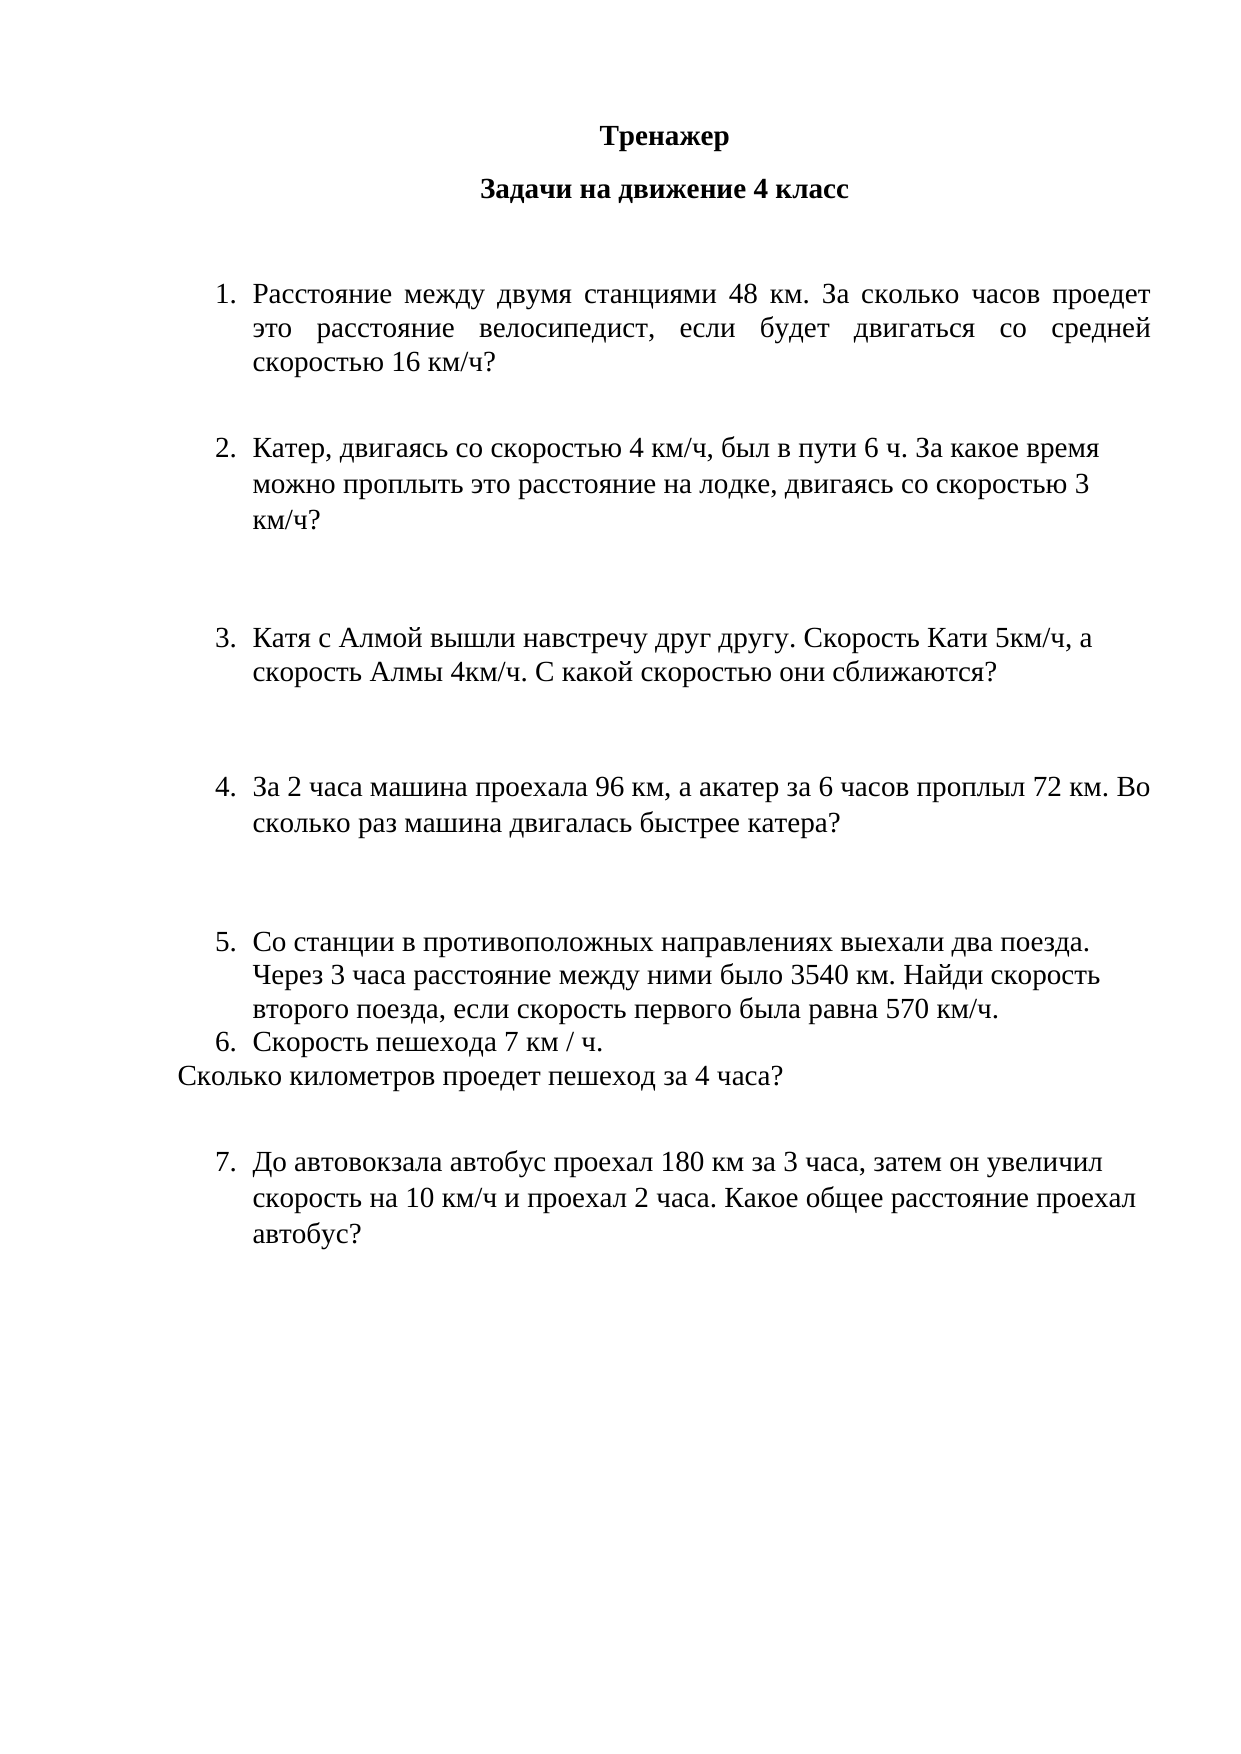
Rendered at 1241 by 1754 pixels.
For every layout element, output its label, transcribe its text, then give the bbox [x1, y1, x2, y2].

list Расстояние между двумя станциями 48 км. За сколько часов проедет это расстояние велосипедист, если будет двигаться со средней скоростью 16 км/ч? [215, 277, 1152, 377]
list Катя с Алмой вышли навстречу друг другу. Скорость Кати 5км/ч, а скорость Алмы 4км/ч. С какой скоростью они сближаются? [215, 620, 1152, 687]
list За 2 часа машина проехала 96 км, а акатер за 6 часов проплыл 72 км. Во сколько раз машина двигалась быстрее катера? [215, 769, 1152, 839]
list Со станции в противоположных направлениях выехали два поезда. Через 3 часа расстояние между ними было 3540 км. Найди скорость второго поезда, если скорость первого была равна 570 км/ч. [215, 924, 1152, 1024]
text Задачи на движение 4 класс [177, 171, 1152, 204]
list Скорость пешехода 7 км / ч. [215, 1024, 1152, 1058]
list Катер, двигаясь со скоростью 4 км/ч, был в пути 6 ч. За какое время можно проплыть это расстояние на лодке, двигаясь со скоростью 3 км/ч? [215, 430, 1152, 536]
list До автовокзала автобус проехал 180 км за 3 часа, затем он увеличил скорость на 10 км/ч и проехал 2 часа. Какое общее расстояние проехал автобус? [215, 1144, 1152, 1250]
text Тренажер [177, 118, 1152, 152]
text Сколько километров проедет пешеход за 4 часа? [177, 1058, 1152, 1091]
